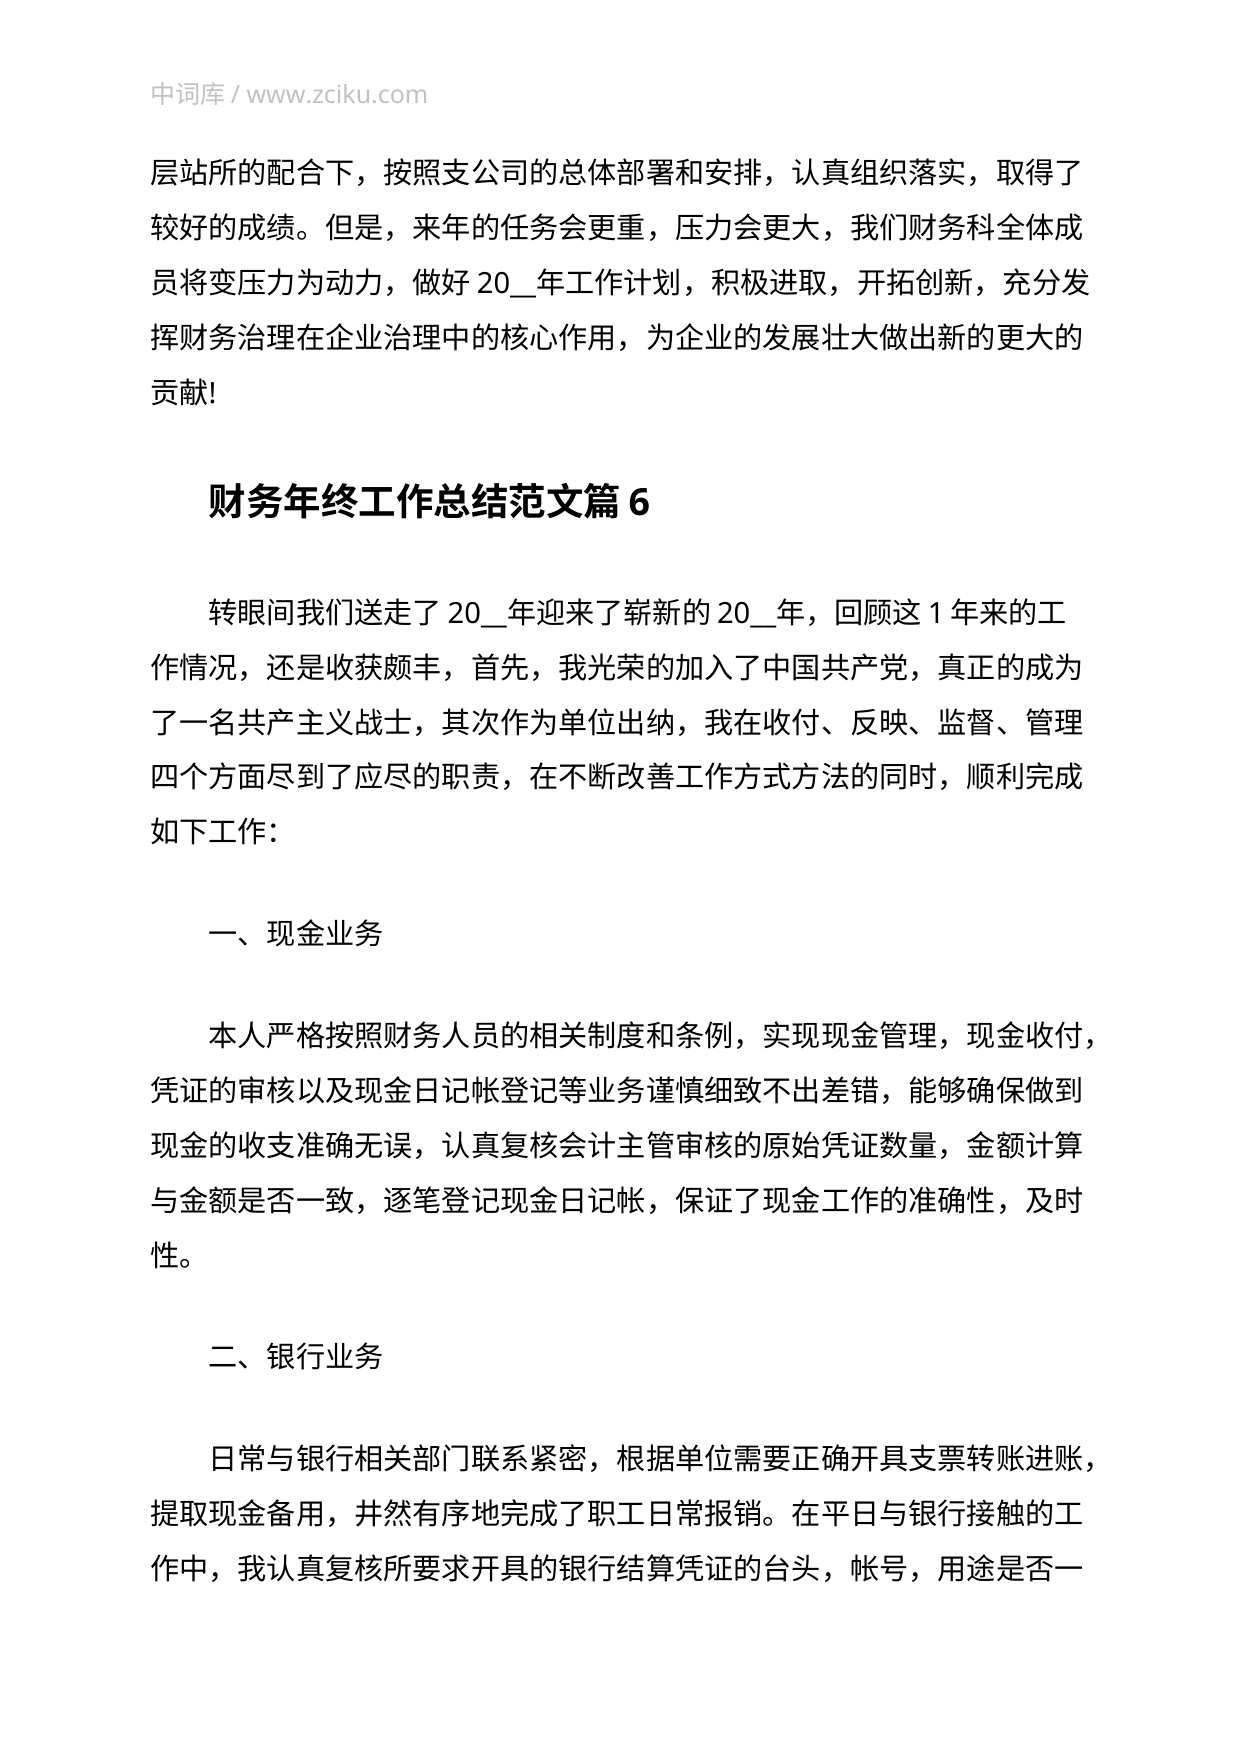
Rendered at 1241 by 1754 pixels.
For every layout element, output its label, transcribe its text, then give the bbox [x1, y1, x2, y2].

text 一、现金业务 [150, 911, 1090, 953]
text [150, 1436, 1090, 1588]
text 转眼间我们送走了20__年迎来了崭新的20__年，回顾这1年来的工作情况，还是收获颇丰，首先，我光荣的加入了中国共产党，真正的成为了一名共产主义战士，其次作为单位出纳，我在收付、反映、监督、管理四个方面尽到了应尽的职责，在不断改善工作方式方法的同时，顺利完成如下工作： [150, 589, 1090, 851]
text 财务年终工作总结范文篇6 [150, 472, 1090, 526]
text 二、银行业务 [150, 1334, 1090, 1376]
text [150, 150, 1090, 412]
text 本人严格按照财务人员的相关制度和条例，实现现金管理，现金收付，凭证的审核以及现金日记帐登记等业务谨慎细致不出差错，能够确保做到现金的收支准确无误，认真复核会计主管审核的原始凭证数量，金额计算与金额是否一致，逐笔登记现金日记帐，保证了现金工作的准确性，及时性。 [150, 1012, 1090, 1274]
